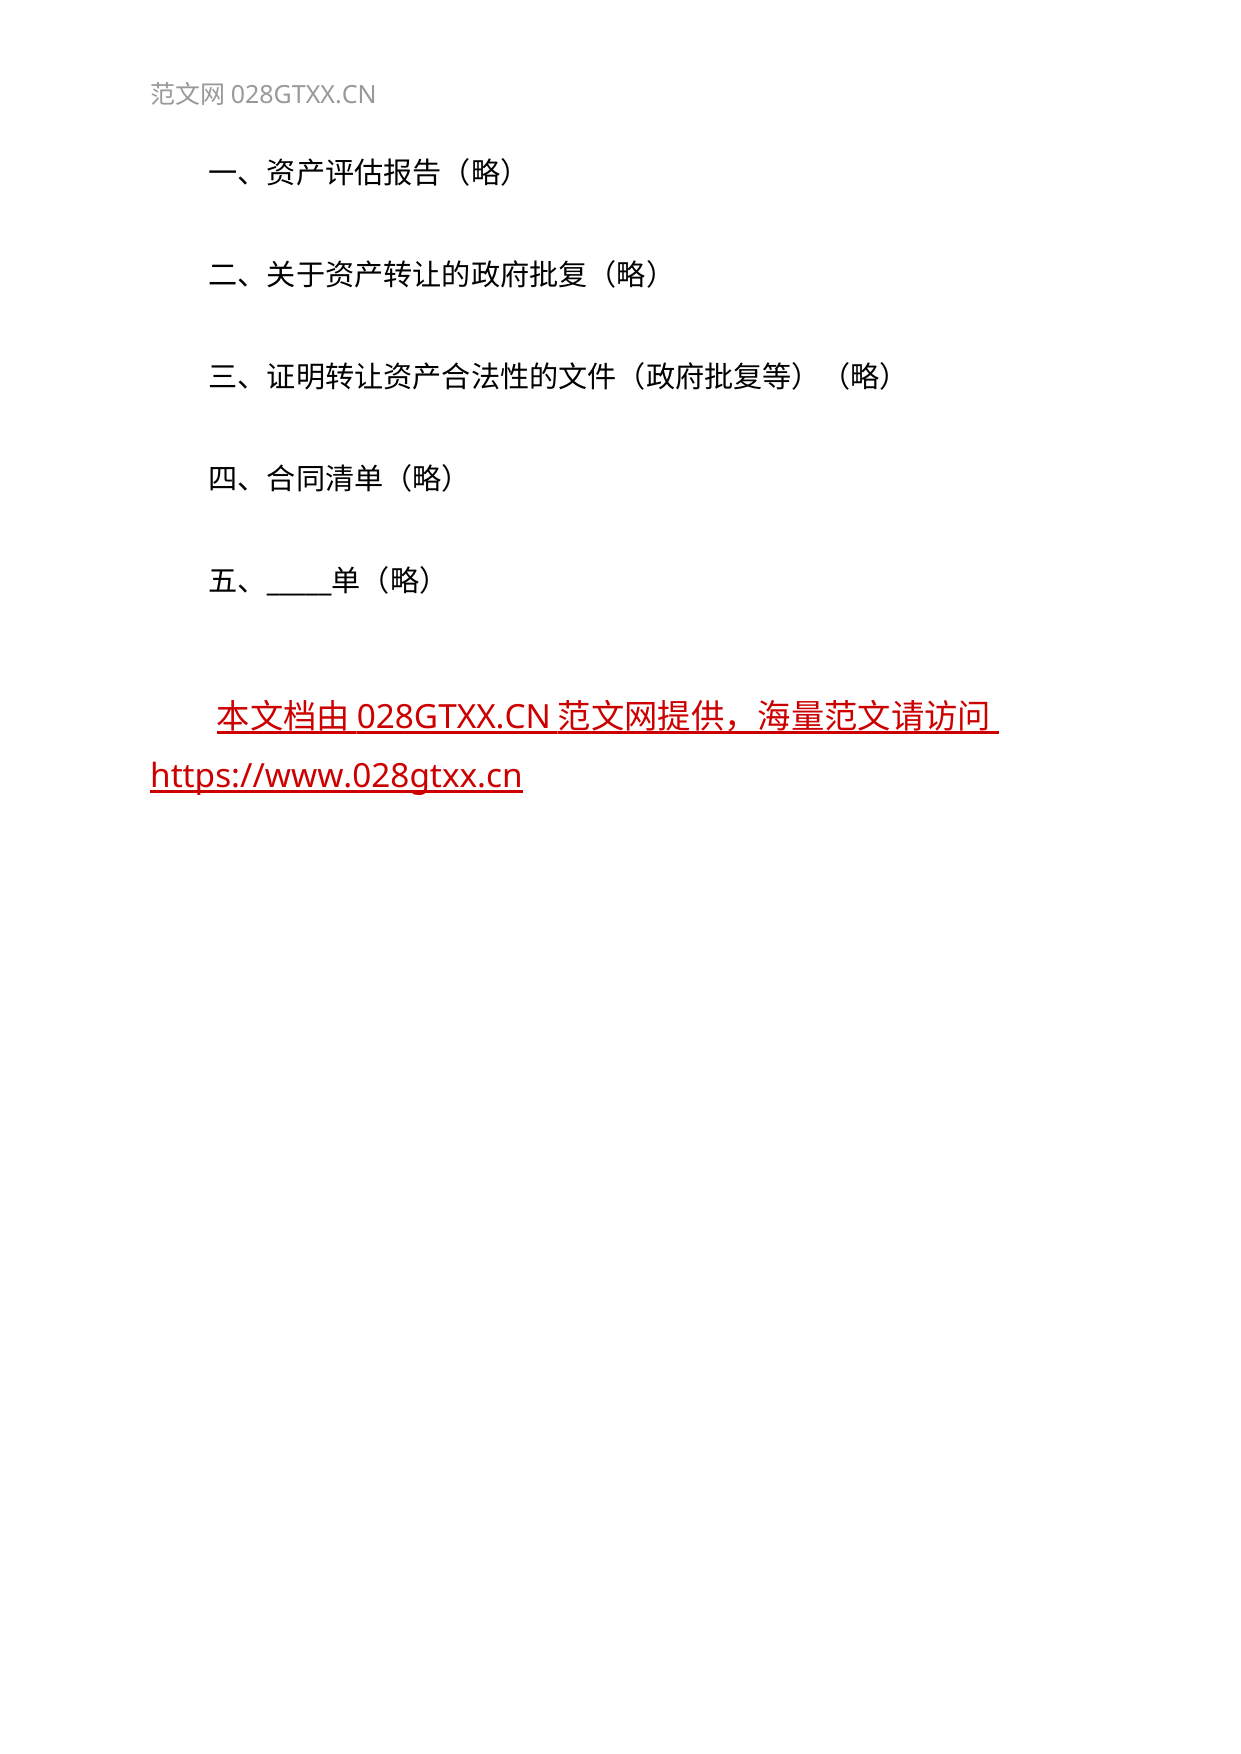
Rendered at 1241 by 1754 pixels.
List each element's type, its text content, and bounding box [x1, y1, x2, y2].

text 五、_____单（略） [150, 557, 1090, 599]
text 四、合同清单（略） [150, 455, 1090, 498]
text 二、关于资产转让的政府批复（略） [150, 252, 1090, 294]
text 三、证明转让资产合法性的文件（政府批复等）（略） [150, 353, 1090, 396]
text 一、资产评估报告（略） [150, 150, 1090, 192]
text 本文档由028GTXX.CN范文网提供，海量范文请访问 https://www.028gtxx.cn [150, 690, 1090, 798]
